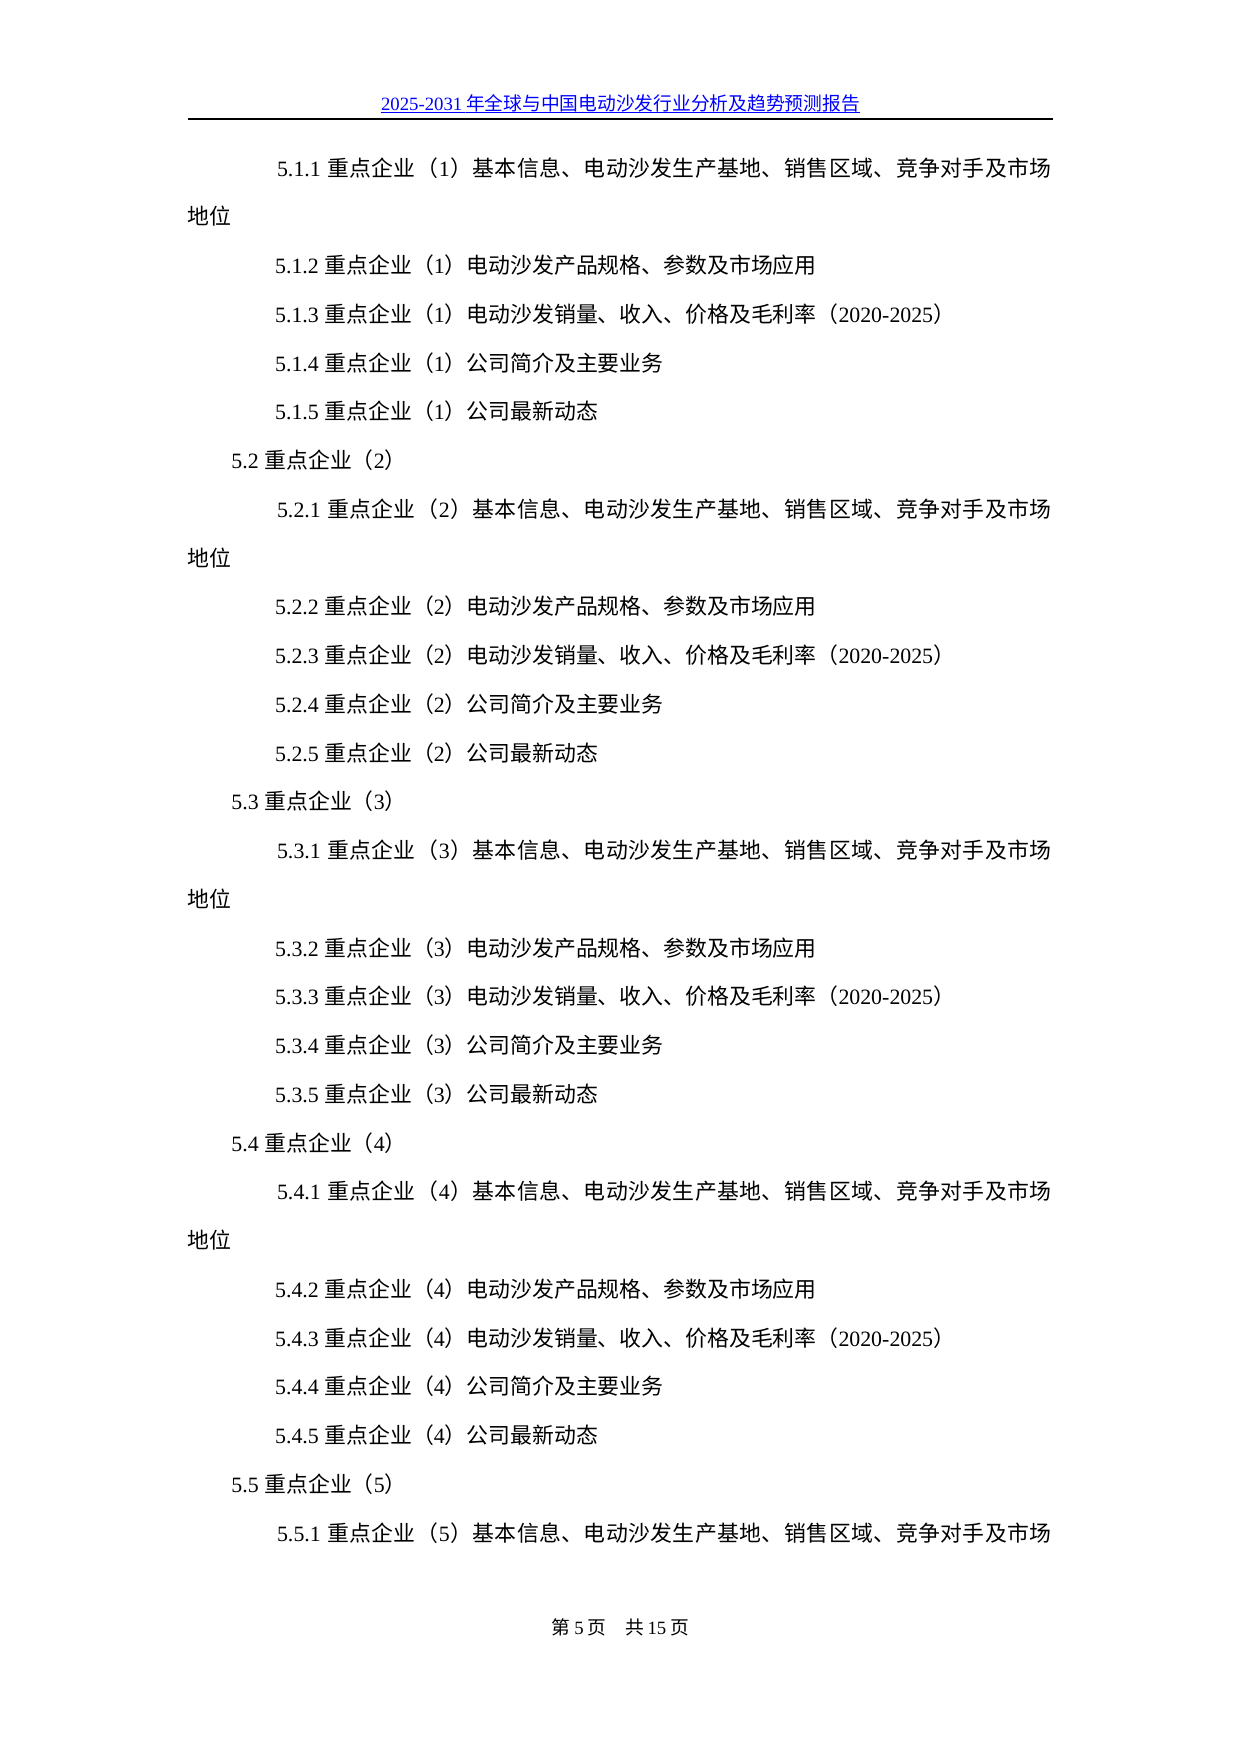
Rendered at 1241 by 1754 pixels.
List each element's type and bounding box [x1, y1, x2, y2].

text [187, 150, 1053, 1548]
